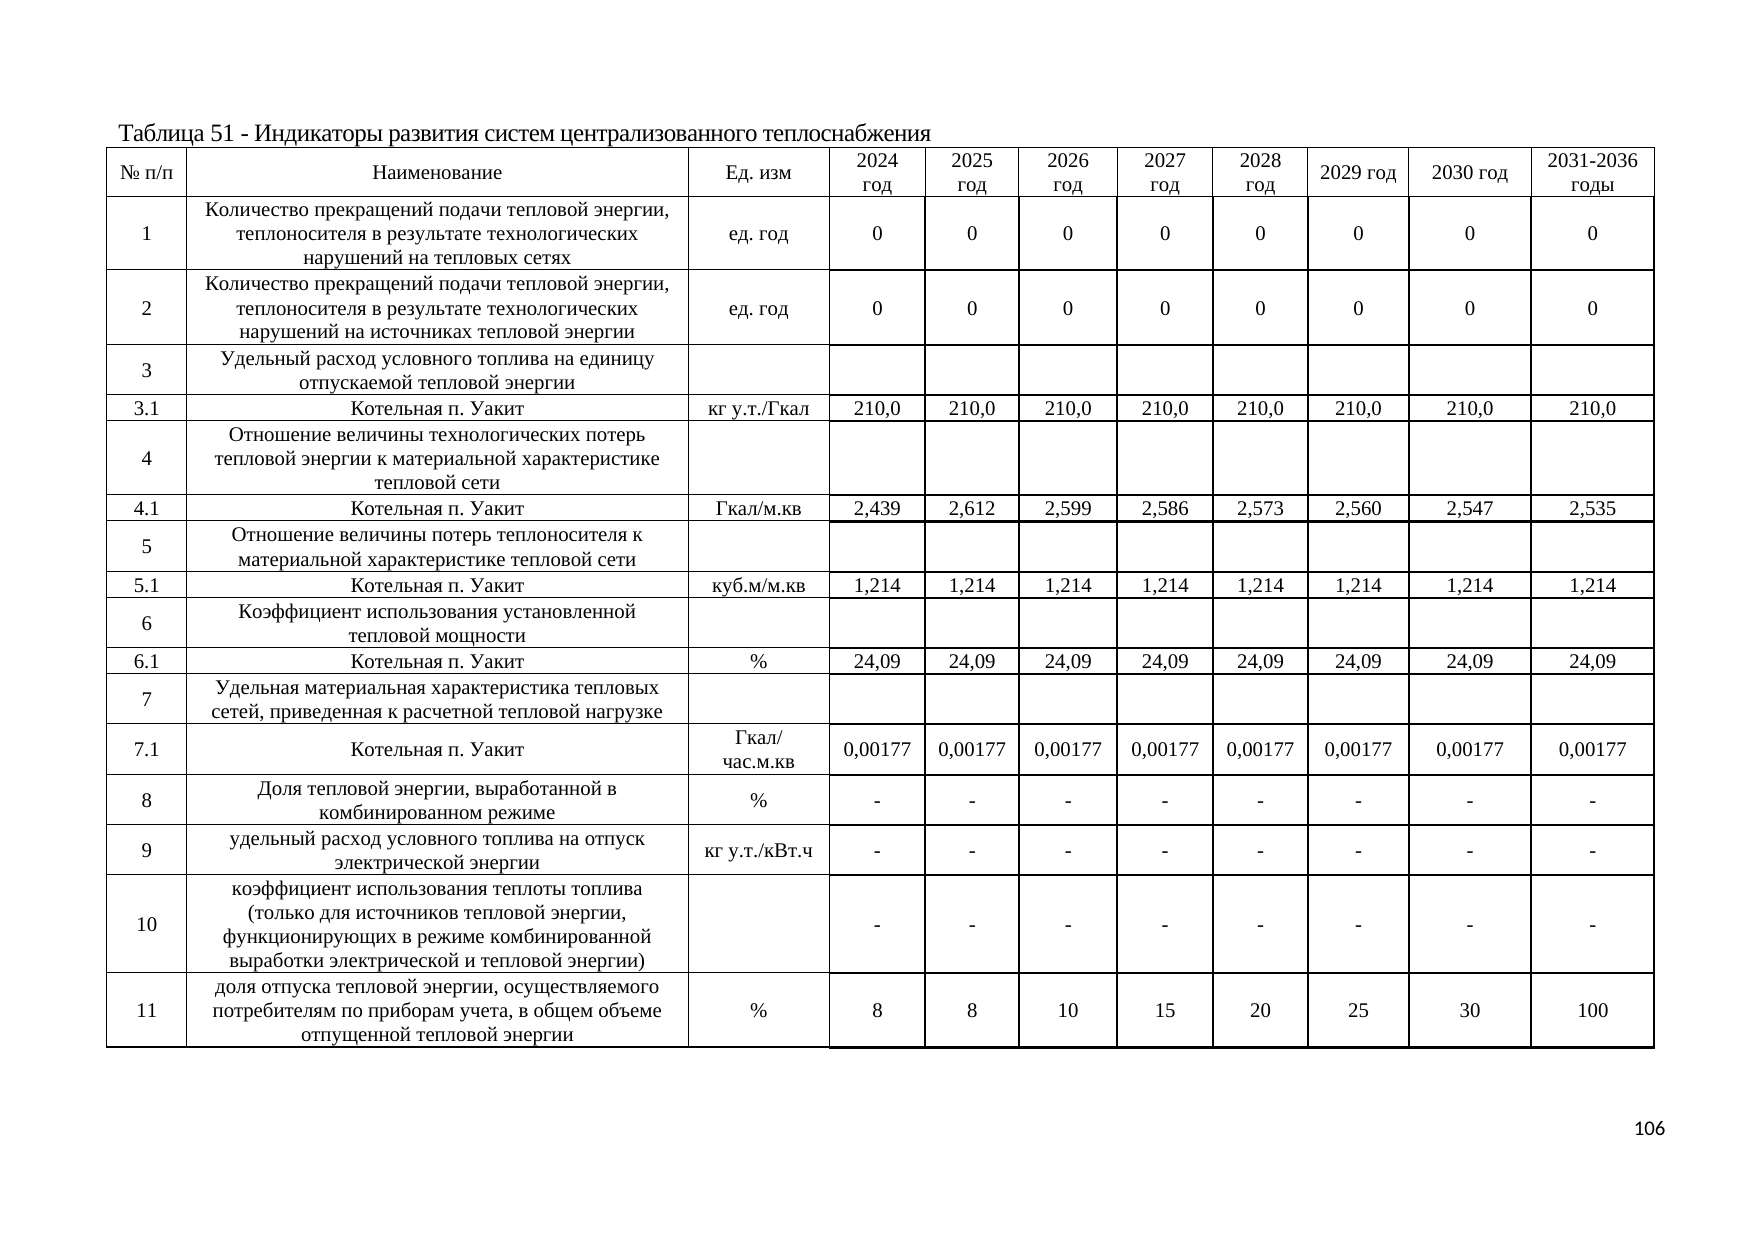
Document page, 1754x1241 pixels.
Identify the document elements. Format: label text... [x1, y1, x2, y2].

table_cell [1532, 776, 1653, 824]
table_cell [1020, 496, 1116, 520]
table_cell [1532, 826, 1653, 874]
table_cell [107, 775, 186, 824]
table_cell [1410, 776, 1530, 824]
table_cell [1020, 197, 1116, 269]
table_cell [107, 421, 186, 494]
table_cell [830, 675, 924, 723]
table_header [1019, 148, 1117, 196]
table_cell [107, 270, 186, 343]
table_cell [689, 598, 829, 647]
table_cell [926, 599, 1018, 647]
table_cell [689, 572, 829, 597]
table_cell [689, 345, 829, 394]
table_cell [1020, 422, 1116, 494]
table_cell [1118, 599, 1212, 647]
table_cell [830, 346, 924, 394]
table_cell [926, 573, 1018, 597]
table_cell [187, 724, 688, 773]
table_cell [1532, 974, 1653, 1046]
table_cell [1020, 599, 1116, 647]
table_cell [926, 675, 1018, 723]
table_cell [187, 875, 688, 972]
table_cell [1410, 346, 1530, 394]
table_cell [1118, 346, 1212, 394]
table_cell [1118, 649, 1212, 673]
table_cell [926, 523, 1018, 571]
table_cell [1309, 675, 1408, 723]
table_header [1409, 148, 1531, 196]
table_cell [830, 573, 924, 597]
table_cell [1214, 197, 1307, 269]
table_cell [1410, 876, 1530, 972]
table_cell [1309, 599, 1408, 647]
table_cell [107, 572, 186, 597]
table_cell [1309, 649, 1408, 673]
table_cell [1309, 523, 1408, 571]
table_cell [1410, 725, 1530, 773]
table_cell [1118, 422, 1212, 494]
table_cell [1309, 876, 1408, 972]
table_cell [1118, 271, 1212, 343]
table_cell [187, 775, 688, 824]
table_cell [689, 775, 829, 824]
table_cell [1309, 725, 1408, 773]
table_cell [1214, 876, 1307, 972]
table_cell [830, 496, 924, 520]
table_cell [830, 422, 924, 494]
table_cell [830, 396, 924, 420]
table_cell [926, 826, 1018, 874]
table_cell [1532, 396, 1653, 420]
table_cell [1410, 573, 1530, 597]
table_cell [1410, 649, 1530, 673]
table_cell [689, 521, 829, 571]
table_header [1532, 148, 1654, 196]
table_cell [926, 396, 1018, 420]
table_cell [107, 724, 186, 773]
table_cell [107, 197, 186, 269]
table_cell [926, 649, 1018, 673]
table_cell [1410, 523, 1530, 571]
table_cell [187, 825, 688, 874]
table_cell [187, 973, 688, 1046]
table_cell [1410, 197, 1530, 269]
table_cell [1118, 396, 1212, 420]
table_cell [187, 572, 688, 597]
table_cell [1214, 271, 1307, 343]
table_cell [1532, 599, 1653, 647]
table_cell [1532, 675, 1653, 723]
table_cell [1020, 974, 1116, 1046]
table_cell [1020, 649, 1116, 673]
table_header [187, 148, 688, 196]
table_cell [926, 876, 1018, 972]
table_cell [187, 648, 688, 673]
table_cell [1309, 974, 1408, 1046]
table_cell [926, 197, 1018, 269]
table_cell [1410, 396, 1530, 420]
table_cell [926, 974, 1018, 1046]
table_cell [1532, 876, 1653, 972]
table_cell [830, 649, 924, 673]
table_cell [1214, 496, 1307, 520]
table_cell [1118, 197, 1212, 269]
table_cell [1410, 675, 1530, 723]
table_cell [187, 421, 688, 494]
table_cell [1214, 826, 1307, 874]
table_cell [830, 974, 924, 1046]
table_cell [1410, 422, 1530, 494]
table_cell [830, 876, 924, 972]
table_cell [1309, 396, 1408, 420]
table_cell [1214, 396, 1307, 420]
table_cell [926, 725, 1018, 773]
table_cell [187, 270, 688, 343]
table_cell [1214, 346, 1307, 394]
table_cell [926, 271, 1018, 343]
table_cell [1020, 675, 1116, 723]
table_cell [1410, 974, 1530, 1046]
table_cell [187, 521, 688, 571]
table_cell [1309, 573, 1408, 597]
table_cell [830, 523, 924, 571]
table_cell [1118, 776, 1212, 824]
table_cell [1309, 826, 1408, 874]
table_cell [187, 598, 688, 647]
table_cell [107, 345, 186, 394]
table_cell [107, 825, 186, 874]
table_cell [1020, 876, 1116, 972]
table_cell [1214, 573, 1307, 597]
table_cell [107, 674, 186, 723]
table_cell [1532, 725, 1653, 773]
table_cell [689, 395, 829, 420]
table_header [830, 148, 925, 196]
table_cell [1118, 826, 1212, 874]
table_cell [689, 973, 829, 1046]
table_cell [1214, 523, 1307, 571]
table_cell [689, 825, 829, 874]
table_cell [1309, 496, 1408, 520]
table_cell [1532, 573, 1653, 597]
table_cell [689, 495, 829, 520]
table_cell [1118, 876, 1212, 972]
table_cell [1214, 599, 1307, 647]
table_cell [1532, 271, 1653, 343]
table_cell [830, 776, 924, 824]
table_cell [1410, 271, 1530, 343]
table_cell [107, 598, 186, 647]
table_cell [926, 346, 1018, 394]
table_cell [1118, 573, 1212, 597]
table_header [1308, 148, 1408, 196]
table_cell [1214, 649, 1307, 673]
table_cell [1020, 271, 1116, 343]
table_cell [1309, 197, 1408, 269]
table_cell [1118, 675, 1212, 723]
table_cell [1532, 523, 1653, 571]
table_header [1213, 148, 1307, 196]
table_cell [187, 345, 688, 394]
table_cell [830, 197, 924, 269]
text Таблица 51 - Индикаторы развития систем централизованного теплоснабжения [118, 118, 1665, 147]
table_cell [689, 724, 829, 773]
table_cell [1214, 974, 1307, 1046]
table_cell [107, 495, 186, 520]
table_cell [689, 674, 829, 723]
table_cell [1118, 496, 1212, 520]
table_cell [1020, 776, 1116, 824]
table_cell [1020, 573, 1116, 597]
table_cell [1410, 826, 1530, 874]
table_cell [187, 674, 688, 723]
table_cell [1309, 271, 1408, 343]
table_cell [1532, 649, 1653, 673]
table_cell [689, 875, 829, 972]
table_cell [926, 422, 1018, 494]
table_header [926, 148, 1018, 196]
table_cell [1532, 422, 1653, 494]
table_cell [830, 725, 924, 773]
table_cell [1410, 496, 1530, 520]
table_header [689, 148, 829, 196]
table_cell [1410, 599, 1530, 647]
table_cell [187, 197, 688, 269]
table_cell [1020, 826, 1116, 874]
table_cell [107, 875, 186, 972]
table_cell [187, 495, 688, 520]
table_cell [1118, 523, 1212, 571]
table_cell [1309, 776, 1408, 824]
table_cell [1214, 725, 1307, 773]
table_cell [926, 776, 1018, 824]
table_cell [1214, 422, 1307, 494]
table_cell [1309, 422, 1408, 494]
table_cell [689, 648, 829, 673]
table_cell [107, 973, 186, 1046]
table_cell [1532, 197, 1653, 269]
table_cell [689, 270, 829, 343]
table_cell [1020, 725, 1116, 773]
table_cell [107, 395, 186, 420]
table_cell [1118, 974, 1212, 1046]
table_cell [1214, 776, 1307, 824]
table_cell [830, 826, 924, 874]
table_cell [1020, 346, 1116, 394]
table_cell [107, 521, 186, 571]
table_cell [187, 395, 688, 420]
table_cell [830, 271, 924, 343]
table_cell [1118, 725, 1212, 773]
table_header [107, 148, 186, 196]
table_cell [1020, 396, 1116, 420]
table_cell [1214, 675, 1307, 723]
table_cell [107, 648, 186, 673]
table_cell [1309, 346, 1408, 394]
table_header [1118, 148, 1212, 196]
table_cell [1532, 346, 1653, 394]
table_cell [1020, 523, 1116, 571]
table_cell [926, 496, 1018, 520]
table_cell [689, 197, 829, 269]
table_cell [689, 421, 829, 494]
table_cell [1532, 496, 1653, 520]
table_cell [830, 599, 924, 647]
